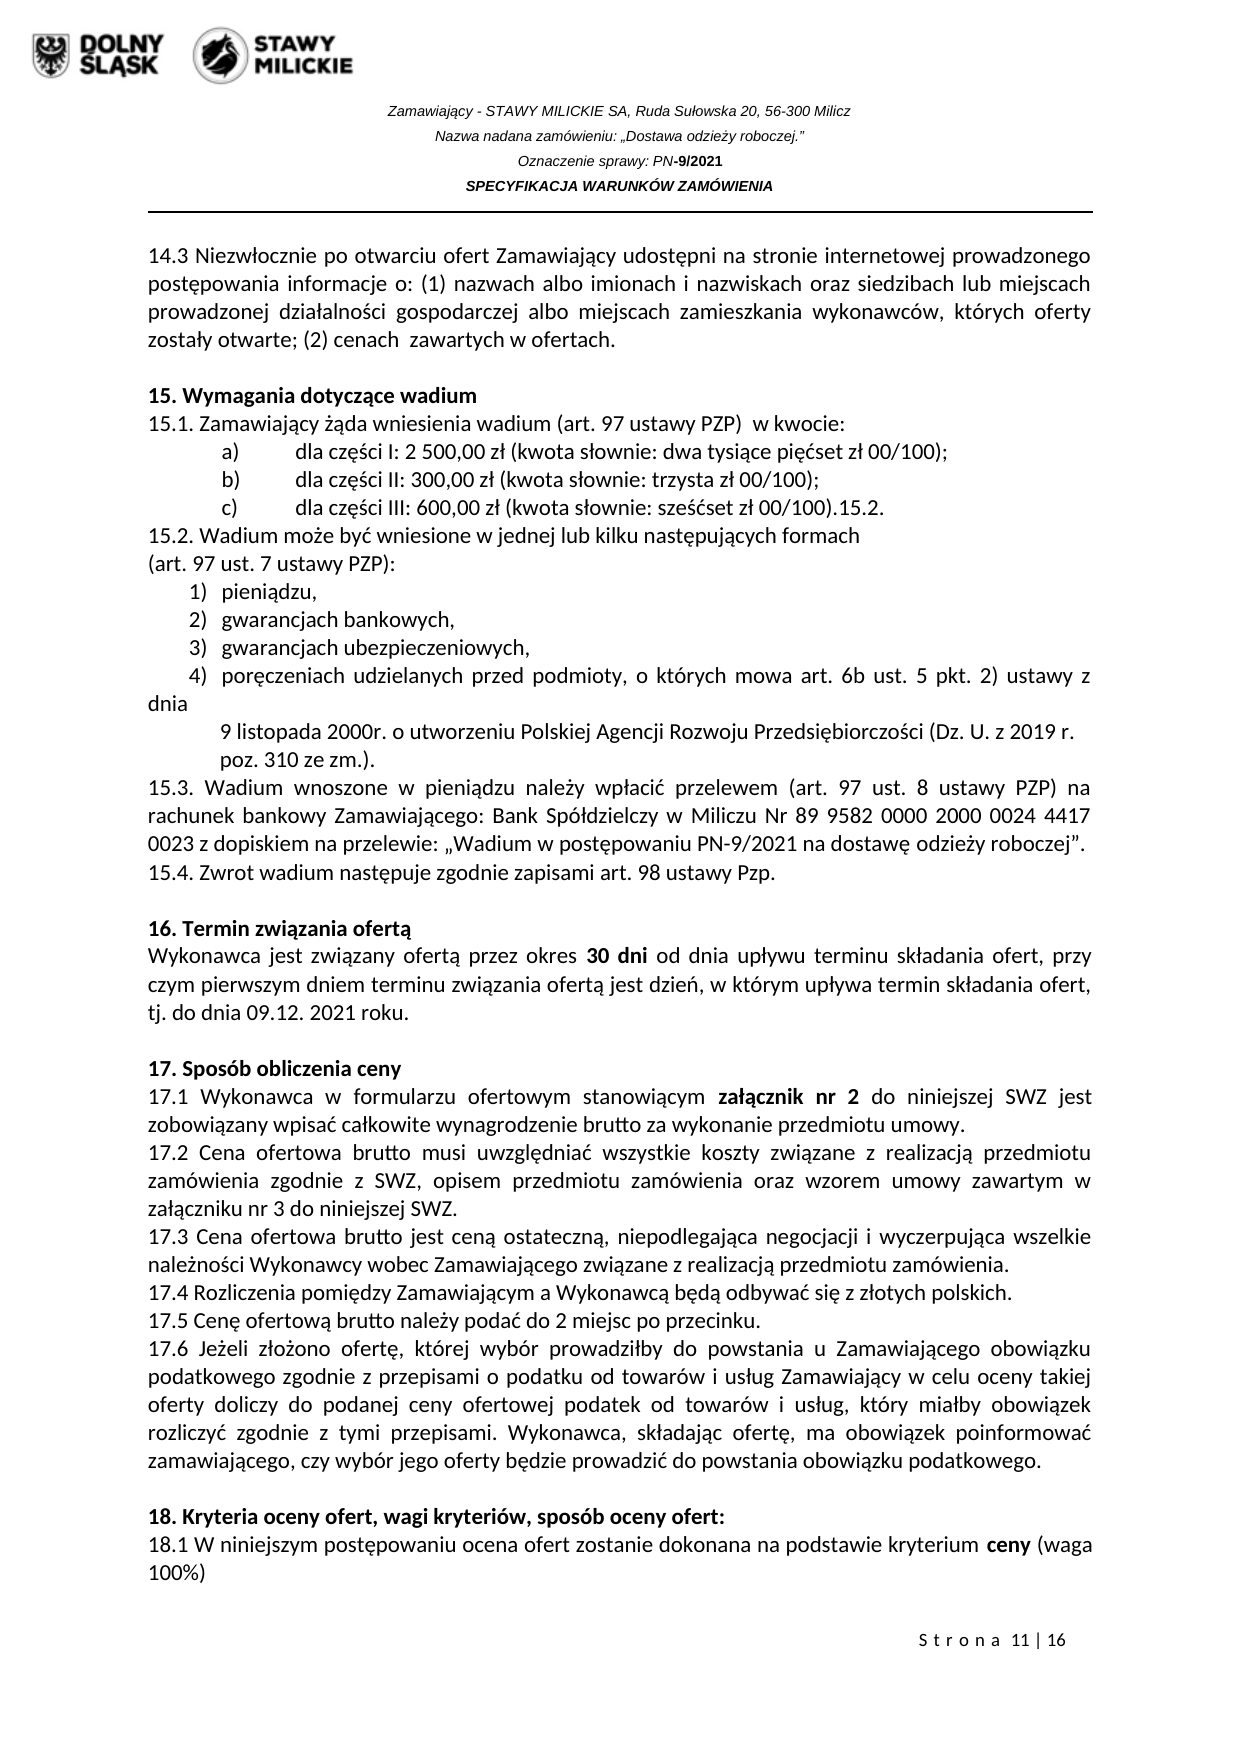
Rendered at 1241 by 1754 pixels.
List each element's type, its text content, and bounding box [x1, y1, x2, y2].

text poz. 310 ze zm.). [148, 746, 1093, 773]
text 17.6 Jeżeli złożono ofertę, której wybór prowadziłby do powstania u Zamawiającego obowiązku podatkowego zgodnie z przepisami o podatku od towarów i usług Zamawiający w celu oceny takiej oferty doliczy do podanej ceny ofertowej podatek od towarów i usług, który miałby obowiązek rozliczyć zgodnie z tymi przepisami. Wykonawca, składając ofertę, ma obowiązek poinformować zamawiającego, czy wybór jego oferty będzie prowadzić do powstania obowiązku podatkowego. [148, 1334, 1093, 1474]
text 15.1. Zamawiający żąda wniesienia wadium (art. 97 ustawy PZP) w kwocie: [148, 409, 1093, 437]
text 17.4 Rozliczenia pomiędzy Zamawiającym a Wykonawcą będą odbywać się z złotych polskich. [148, 1278, 1093, 1306]
text 15. Wymagania dotyczące wadium [148, 381, 1093, 409]
text 17.2 Cena ofertowa brutto musi uwzględniać wszystkie koszty związane z realizacją przedmiotu zamówienia zgodnie z SWZ, opisem przedmiotu zamówienia oraz wzorem umowy zawartym w załączniku nr 3 do niniejszej SWZ. [148, 1138, 1093, 1222]
text 15.4. Zwrot wadium następuje zgodnie zapisami art. 98 ustawy Pzp. [148, 858, 1093, 886]
text 17. Sposób obliczenia ceny [148, 1054, 1093, 1082]
text 9 listopada 2000r. o utworzeniu Polskiej Agencji Rozwoju Przedsiębiorczości (Dz. U. z 2019 r. [148, 717, 1093, 746]
text 17.1 Wykonawca w formularzu ofertowym stanowiącym załącznik nr 2 do niniejszej SWZ jest zobowiązany wpisać całkowite wynagrodzenie brutto za wykonanie przedmiotu umowy. [148, 1082, 1093, 1138]
text 14.3 Niezwłocznie po otwarciu ofert Zamawiający udostępni na stronie internetowej prowadzonego postępowania informacje o: (1) nazwach albo imionach i nazwiskach oraz siedzibach lub miejscach prowadzonej działalności gospodarczej albo miejscach zamieszkania wykonawców, których oferty zostały otwarte; (2) cenach zawartych w ofertach. [148, 241, 1093, 353]
text a) dla części I: 2 500,00 zł (kwota słownie: dwa tysiące pięćset zł 00/100); [148, 437, 1093, 465]
text 16. Termin związania ofertą [148, 914, 1093, 942]
text 3) gwarancjach ubezpieczeniowych, [148, 633, 1093, 661]
text 18. Kryteria oceny ofert, wagi kryteriów, sposób oceny ofert: [148, 1502, 1093, 1530]
text 17.5 Cenę ofertową brutto należy podać do 2 miejsc po przecinku. [148, 1306, 1093, 1334]
text 18.1 W niniejszym postępowaniu ocena ofert zostanie dokonana na podstawie kryterium ceny (waga 100%) [148, 1530, 1093, 1586]
text c) dla części III: 600,00 zł (kwota słownie: sześćset zł 00/100).15.2. [148, 493, 1093, 521]
text 1) pieniądzu, [148, 577, 1093, 605]
text 2) gwarancjach bankowych, [148, 605, 1093, 633]
text 4) poręczeniach udzielanych przed podmioty, o których mowa art. 6b ust. 5 pkt. 2) ustawy z dnia [148, 661, 1093, 717]
text 17.3 Cena ofertowa brutto jest ceną ostateczną, niepodlegająca negocjacji i wyczerpująca wszelkie należności Wykonawcy wobec Zamawiającego związane z realizacją przedmiotu zamówienia. [148, 1222, 1093, 1278]
picture [16, 8, 365, 103]
text 15.3. Wadium wnoszone w pieniądzu należy wpłacić przelewem (art. 97 ust. 8 ustawy PZP) na rachunek bankowy Zamawiającego: Bank Spółdzielczy w Miliczu Nr 89 9582 0000 2000 0024 4417 0023 z dopiskiem na przelewie: „Wadium w postępowaniu PN-9/2021 na dostawę odzieży roboczej”. [148, 773, 1093, 858]
text b) dla części II: 300,00 zł (kwota słownie: trzysta zł 00/100); [148, 465, 1093, 493]
text 15.2. Wadium może być wniesione w jednej lub kilku następujących formach [148, 521, 1093, 549]
text Wykonawca jest związany ofertą przez okres 30 dni od dnia upływu terminu składania ofert, przy czym pierwszym dniem terminu związania ofertą jest dzień, w którym upływa termin składania ofert, tj. do dnia 09.12. 2021 roku. [148, 942, 1093, 1026]
text (art. 97 ust. 7 ustawy PZP): [148, 549, 1093, 577]
